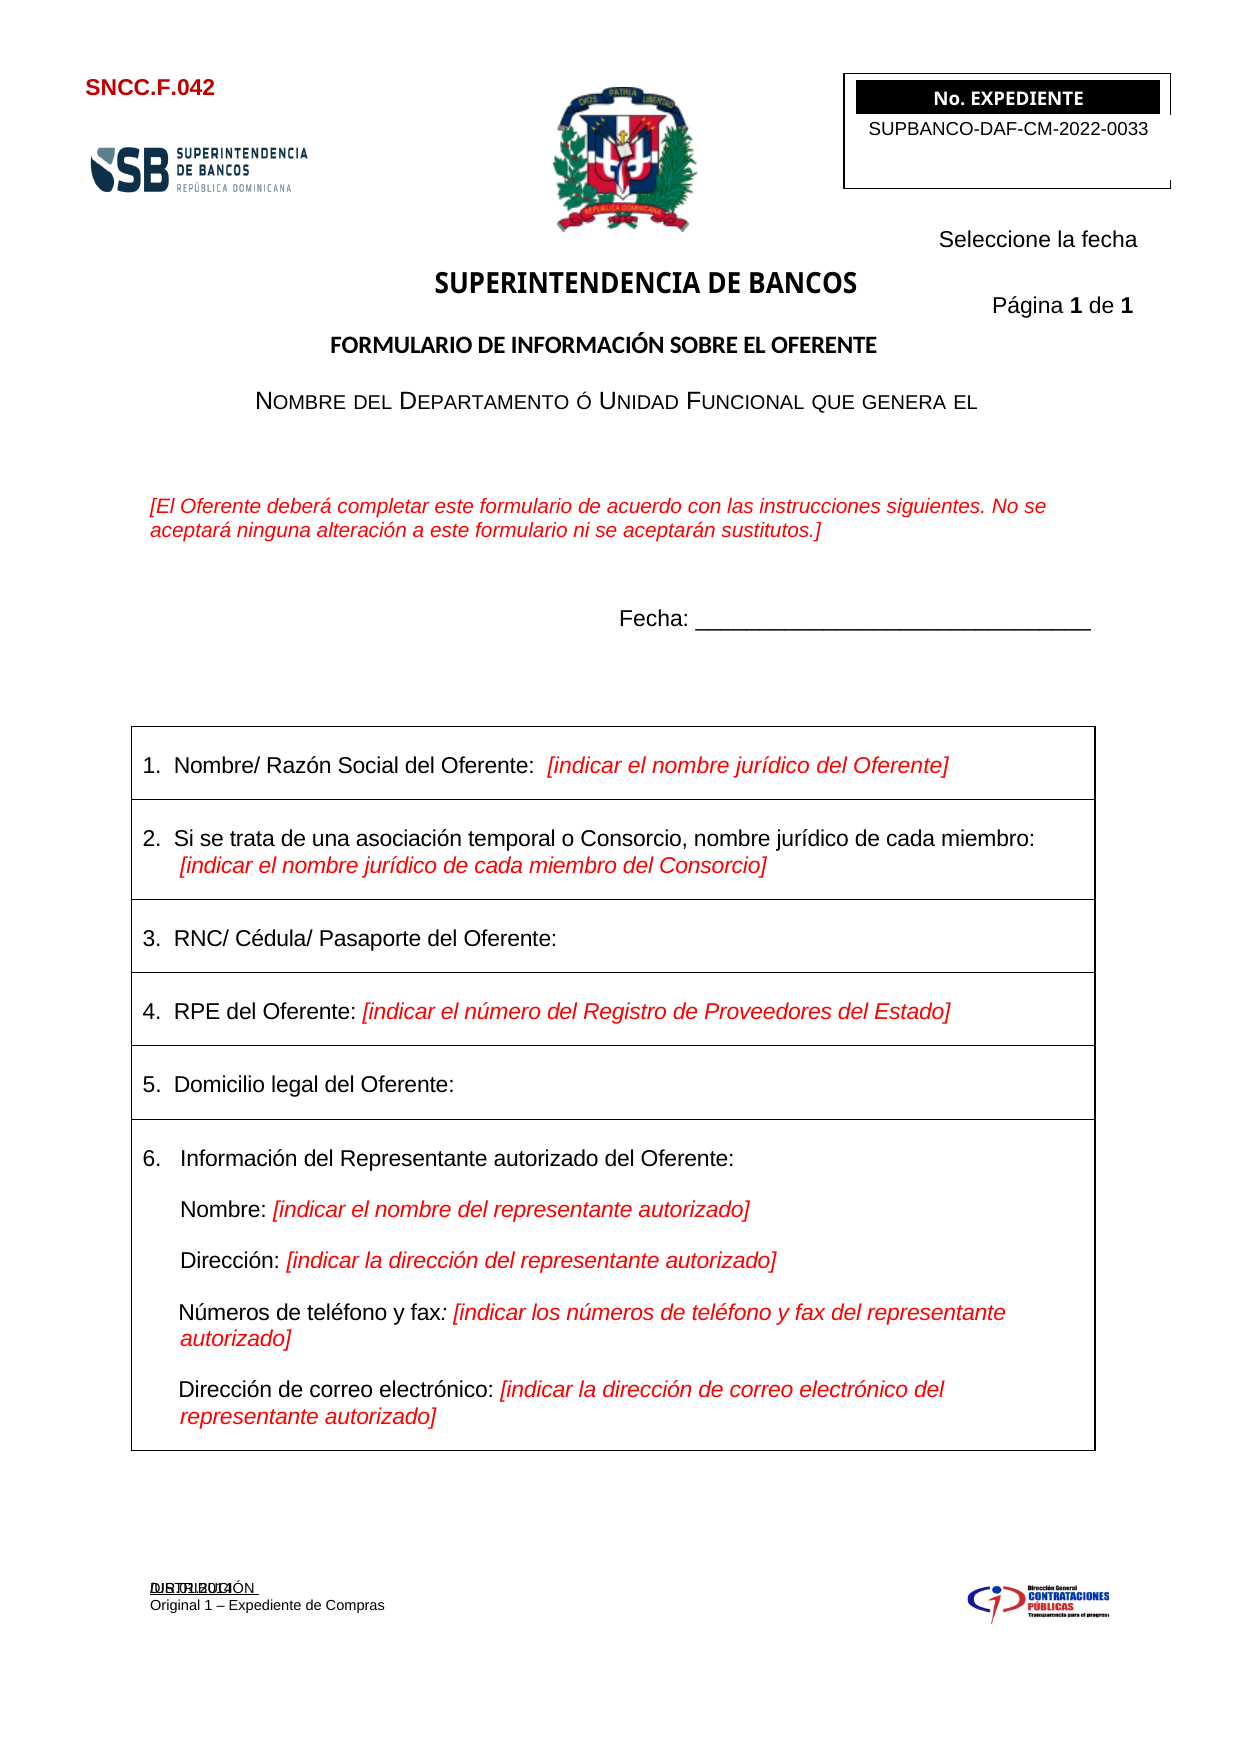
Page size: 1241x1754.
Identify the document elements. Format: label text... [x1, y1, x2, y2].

picture [552, 87, 698, 232]
table_cell 2. Si se trata de una asociación temporal o Consorcio, nombre jurídico de cada miembro: [indicar el nombre jurídico de cada miembro del Consorcio] [132, 800, 1094, 899]
picture [77, 131, 323, 207]
table_cell 5. Domicilio legal del Oferente: [132, 1046, 1094, 1118]
table_cell 4. RPE del Oferente: [indicar el número del Registro de Proveedores del Estado] [132, 973, 1094, 1045]
table_cell 3. RNC/ Cédula/ Pasaporte del Oferente: [132, 900, 1094, 972]
text Fecha: _______________________________ [150, 605, 1090, 632]
table_cell 6. Información del Representante autorizado del Oferente: Nombre: [indicar el nombre del representante autorizado] Dirección: [indicar la dirección del representante autorizado] Números de teléfono y fax: [indicar los números de teléfono y fax del representante autorizado] Dirección de correo electrónico: [indicar la dirección de correo electrónico del representante autorizado] [132, 1120, 1094, 1450]
table_header 1. Nombre/ Razón Social del Oferente: [indicar el nombre jurídico del Oferente] [132, 727, 1094, 799]
picture [967, 1585, 1110, 1624]
text [El Oferente deberá completar este formulario de acuerdo con las instrucciones siguientes. No se aceptará ninguna alteración a este formulario ni se aceptarán sustitutos.] [150, 494, 1090, 542]
